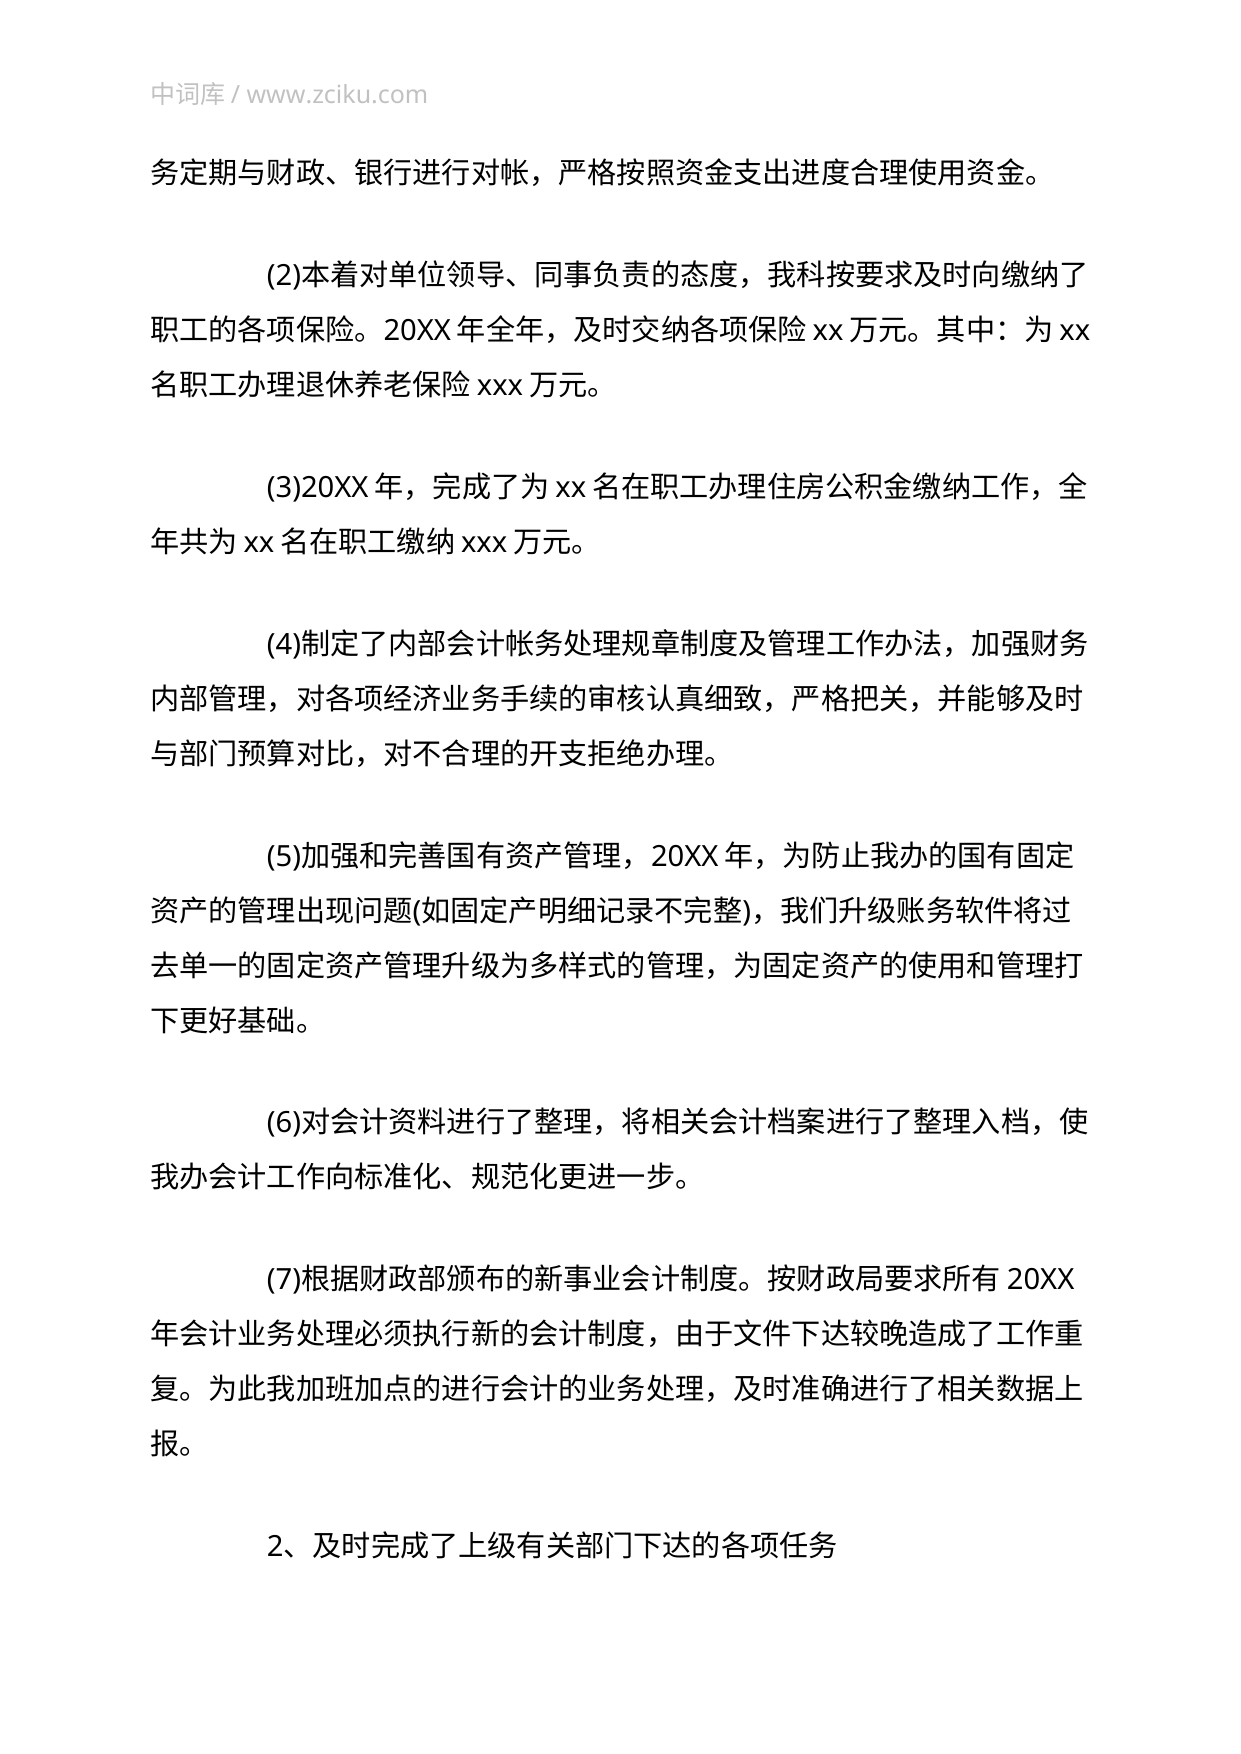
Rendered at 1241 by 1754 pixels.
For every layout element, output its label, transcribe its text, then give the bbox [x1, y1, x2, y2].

text (5)加强和完善国有资产管理，20XX年，为防止我办的国有固定资产的管理出现问题(如固定产明细记录不完整)，我们升级账务软件将过去单一的固定资产管理升级为多样式的管理，为固定资产的使用和管理打下更好基础。 [150, 832, 1090, 1039]
text (7)根据财政部颁布的新事业会计制度。按财政局要求所有20XX年会计业务处理必须执行新的会计制度，由于文件下达较晚造成了工作重复。为此我加班加点的进行会计的业务处理，及时准确进行了相关数据上报。 [150, 1256, 1090, 1463]
text (6)对会计资料进行了整理，将相关会计档案进行了整理入档，使我办会计工作向标准化、规范化更进一步。 [150, 1099, 1090, 1196]
text 2、及时完成了上级有关部门下达的各项任务 [150, 1522, 1090, 1565]
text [150, 150, 1090, 192]
text (4)制定了内部会计帐务处理规章制度及管理工作办法，加强财务内部管理，对各项经济业务手续的审核认真细致，严格把关，并能够及时与部门预算对比，对不合理的开支拒绝办理。 [150, 621, 1090, 773]
text (3)20XX年，完成了为xx名在职工办理住房公积金缴纳工作，全年共为xx名在职工缴纳xxx万元。 [150, 464, 1090, 561]
text (2)本着对单位领导、同事负责的态度，我科按要求及时向缴纳了职工的各项保险。20XX年全年，及时交纳各项保险xx万元。其中：为xx名职工办理退休养老保险xxx万元。 [150, 252, 1090, 404]
